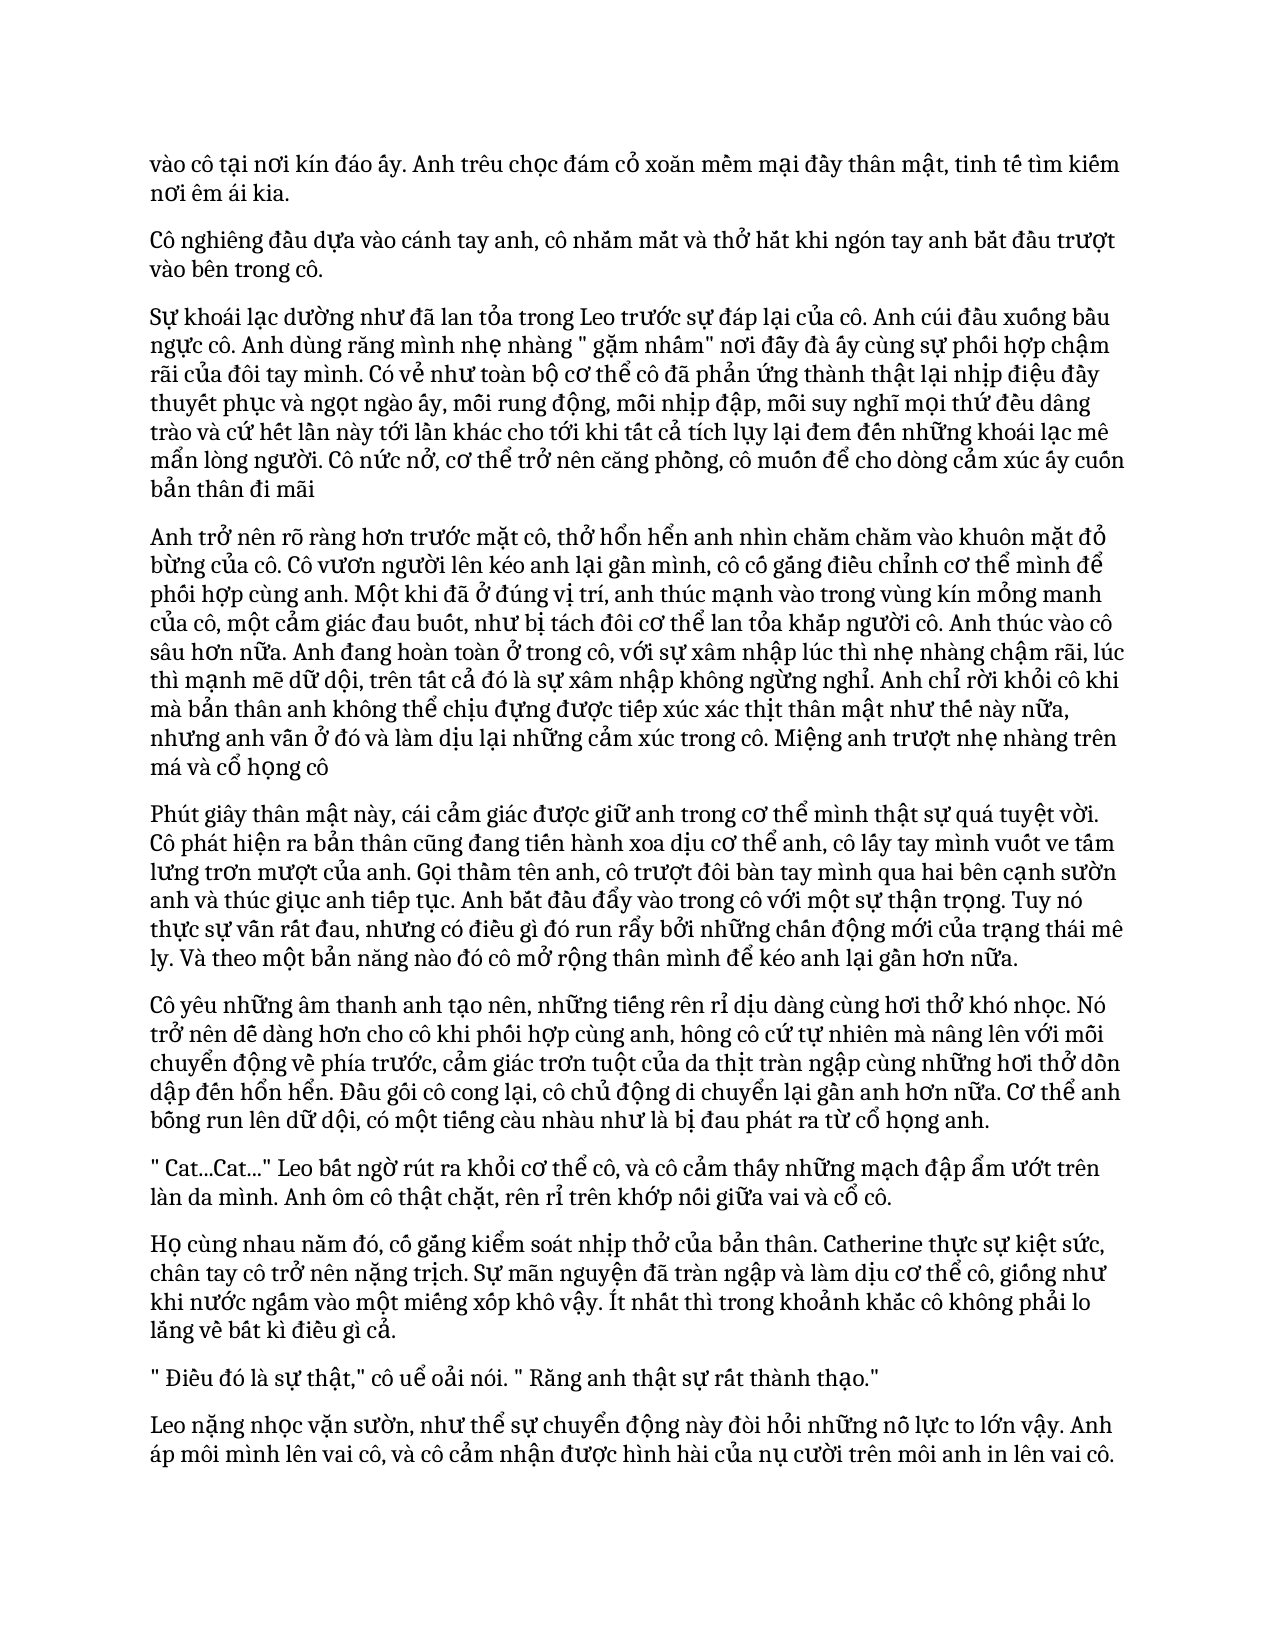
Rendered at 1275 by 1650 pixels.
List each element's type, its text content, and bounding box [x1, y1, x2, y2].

text Phút giây thân mật này, cái cảm giác được giữ anh trong cơ thể mình thật sự quá tuyệt vời. Cô phát hiện ra bản thân cũng đang tiến hành xoa dịu cơ thể anh, cô lấy tay mình vuốt ve tấm lưng trơn mượt của anh. Gọi thầm tên anh, cô trượt đôi bàn tay mình qua hai bên cạnh sườn anh và thúc giục anh tiếp tục. Anh bắt đầu đẩy vào trong cô với một sự thận trọng. Tuy nó thực sự vẫn rất đau, nhưng có điều gì đó run rẩy bởi những chấn động mới của trạng thái mê ly. Và theo một bản năng nào đó cô mở rộng thân mình để kéo anh lại gần hơn nữa. [150, 800, 1125, 972]
text Cô nghiêng đầu dựa vào cánh tay anh, cô nhắm mắt và thở hắt khi ngón tay anh bắt đầu trượt vào bên trong cô. [150, 226, 1125, 284]
text Sự khoái lạc dường như đã lan tỏa trong Leo trước sự đáp lại của cô. Anh cúi đầu xuống bầu ngực cô. Anh dùng răng mình nhẹ nhàng " gặm nhấm" nơi đẫy đà ấy cùng sự phối hợp chậm rãi của đôi tay mình. Có vẻ như toàn bộ cơ thể cô đã phản ứng thành thật lại nhịp điệu đầy thuyết phục và ngọt ngào ấy, mỗi rung động, mỗi nhịp đập, mỗi suy nghĩ mọi thứ đều dâng trào và cứ hết lần này tới lần khác cho tới khi tất cả tích lụy lại đem đến những khoái lạc mê mẩn lòng người. Cô nức nở, cơ thể trở nên căng phồng, cô muốn để cho dòng cảm xúc ấy cuốn bản thân đi mãi [150, 302, 1125, 504]
text " Điều đó là sự thật," cô uể oải nói. " Rằng anh thật sự rất thành thạo." [150, 1364, 1125, 1392]
text Họ cùng nhau nằm đó, cố gắng kiểm soát nhịp thở của bản thân. Catherine thực sự kiệt sức, chân tay cô trở nên nặng trịch. Sự mãn nguyện đã tràn ngập và làm dịu cơ thể cô, giống như khi nước ngấm vào một miếng xốp khô vậy. Ít nhất thì trong khoảnh khắc cô không phải lo lắng về bất kì điều gì cả. [150, 1230, 1125, 1345]
text Cô yêu những âm thanh anh tạo nên, những tiếng rên rỉ dịu dàng cùng hơi thở khó nhọc. Nó trở nên dễ dàng hơn cho cô khi phối hợp cùng anh, hông cô cứ tự nhiên mà nâng lên với mỗi chuyển động về phía trước, cảm giác trơn tuột của da thịt tràn ngập cùng những hơi thở dồn dập đến hổn hển. Đầu gối cô cong lại, cô chủ động di chuyển lại gần anh hơn nữa. Cơ thể anh bỗng run lên dữ dội, có một tiếng càu nhàu như là bị đau phát ra từ cổ họng anh. [150, 991, 1125, 1135]
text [150, 150, 1125, 207]
text " Cat...Cat..." Leo bất ngờ rút ra khỏi cơ thể cô, và cô cảm thấy những mạch đập ẩm ướt trên làn da mình. Anh ôm cô thật chặt, rên rỉ trên khớp nối giữa vai và cổ cô. [150, 1154, 1125, 1211]
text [150, 1411, 1125, 1469]
text Anh trở nên rõ ràng hơn trước mặt cô, thở hổn hển anh nhìn chằm chằm vào khuôn mặt đỏ bừng của cô. Cô vươn người lên kéo anh lại gần mình, cô cố gắng điều chỉnh cơ thể mình để phối hợp cùng anh. Một khi đã ở đúng vị trí, anh thúc mạnh vào trong vùng kín mỏng manh của cô, một cảm giác đau buốt, như bị tách đôi cơ thể lan tỏa khắp người cô. Anh thúc vào cô sâu hơn nữa. Anh đang hoàn toàn ở trong cô, với sự xâm nhập lúc thì nhẹ nhàng chậm rãi, lúc thì mạnh mẽ dữ dội, trên tất cả đó là sự xâm nhập không ngừng nghỉ. Anh chỉ rời khỏi cô khi mà bản thân anh không thể chịu đựng được tiếp xúc xác thịt thân mật như thế này nữa, nhưng anh vẫn ở đó và làm dịu lại những cảm xúc trong cô. Miệng anh trượt nhẹ nhàng trên má và cổ họng cô [150, 522, 1125, 781]
